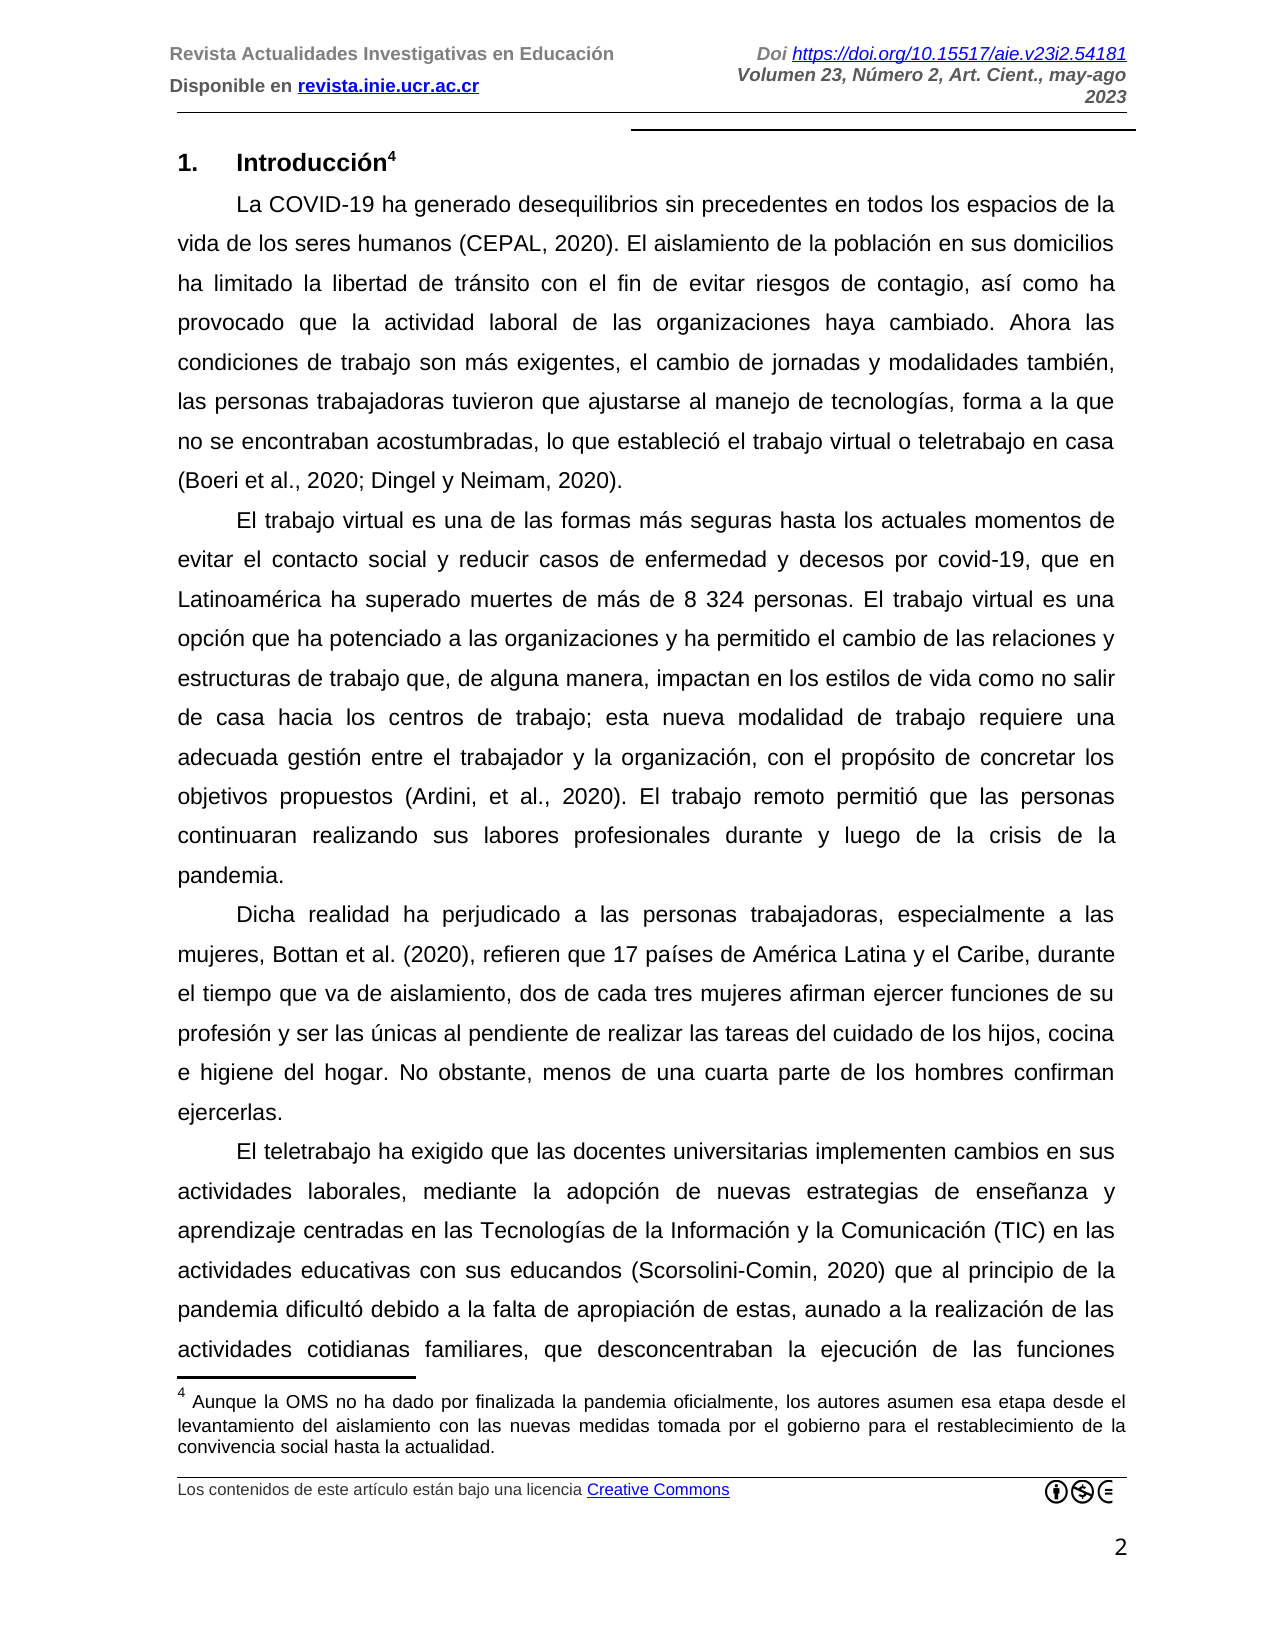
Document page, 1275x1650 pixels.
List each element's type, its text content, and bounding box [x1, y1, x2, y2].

text El trabajo virtual es una de las formas más seguras hasta los actuales momentos de evitar el contacto social y reducir casos de enfermedad y decesos por covid-19, que en Latinoamérica ha superado muertes de más de 8 324 personas. El trabajo virtual es una opción que ha potenciado a las organizaciones y ha permitido el cambio de las relaciones y estructuras de trabajo que, de alguna manera, impactan en los estilos de vida como no salir de casa hacia los centros de trabajo; esta nueva modalidad de trabajo requiere una adecuada gestión entre el trabajador y la organización, con el propósito de concretar los objetivos propuestos (Ardini, et al., 2020). El trabajo remoto permitió que las personas continuaran realizando sus labores profesionales durante y luego de la crisis de la pandemia. [177, 507, 1116, 888]
text Dicha realidad ha perjudicado a las personas trabajadoras, especialmente a las mujeres, Bottan et al. (2020), refieren que 17 países de América Latina y el Caribe, durante el tiempo que va de aislamiento, dos de cada tres mujeres afirman ejercer funciones de su profesión y ser las únicas al pendiente de realizar las tareas del cuidado de los hijos, cocina e higiene del hogar. No obstante, menos de una cuarta parte de los hombres confirman ejercerlas. [177, 901, 1116, 1125]
text La COVID-19 ha generado desequilibrios sin precedentes en todos los espacios de la vida de los seres humanos (CEPAL, 2020). El aislamiento de la población en sus domicilios ha limitado la libertad de tránsito con el fin de evitar riesgos de contagio, así como ha provocado que la actividad laboral de las organizaciones haya cambiado. Ahora las condiciones de trabajo son más exigentes, el cambio de jornadas y modalidades también, las personas trabajadoras tuvieron que ajustarse al manejo de tecnologías, forma a la que no se encontraban acostumbradas, lo que estableció el trabajo virtual o teletrabajo en casa (Boeri et al., 2020; Dingel y Neimam, 2020). [177, 191, 1115, 493]
subtitle Introducción [177, 148, 1127, 176]
picture [1045, 1480, 1113, 1505]
